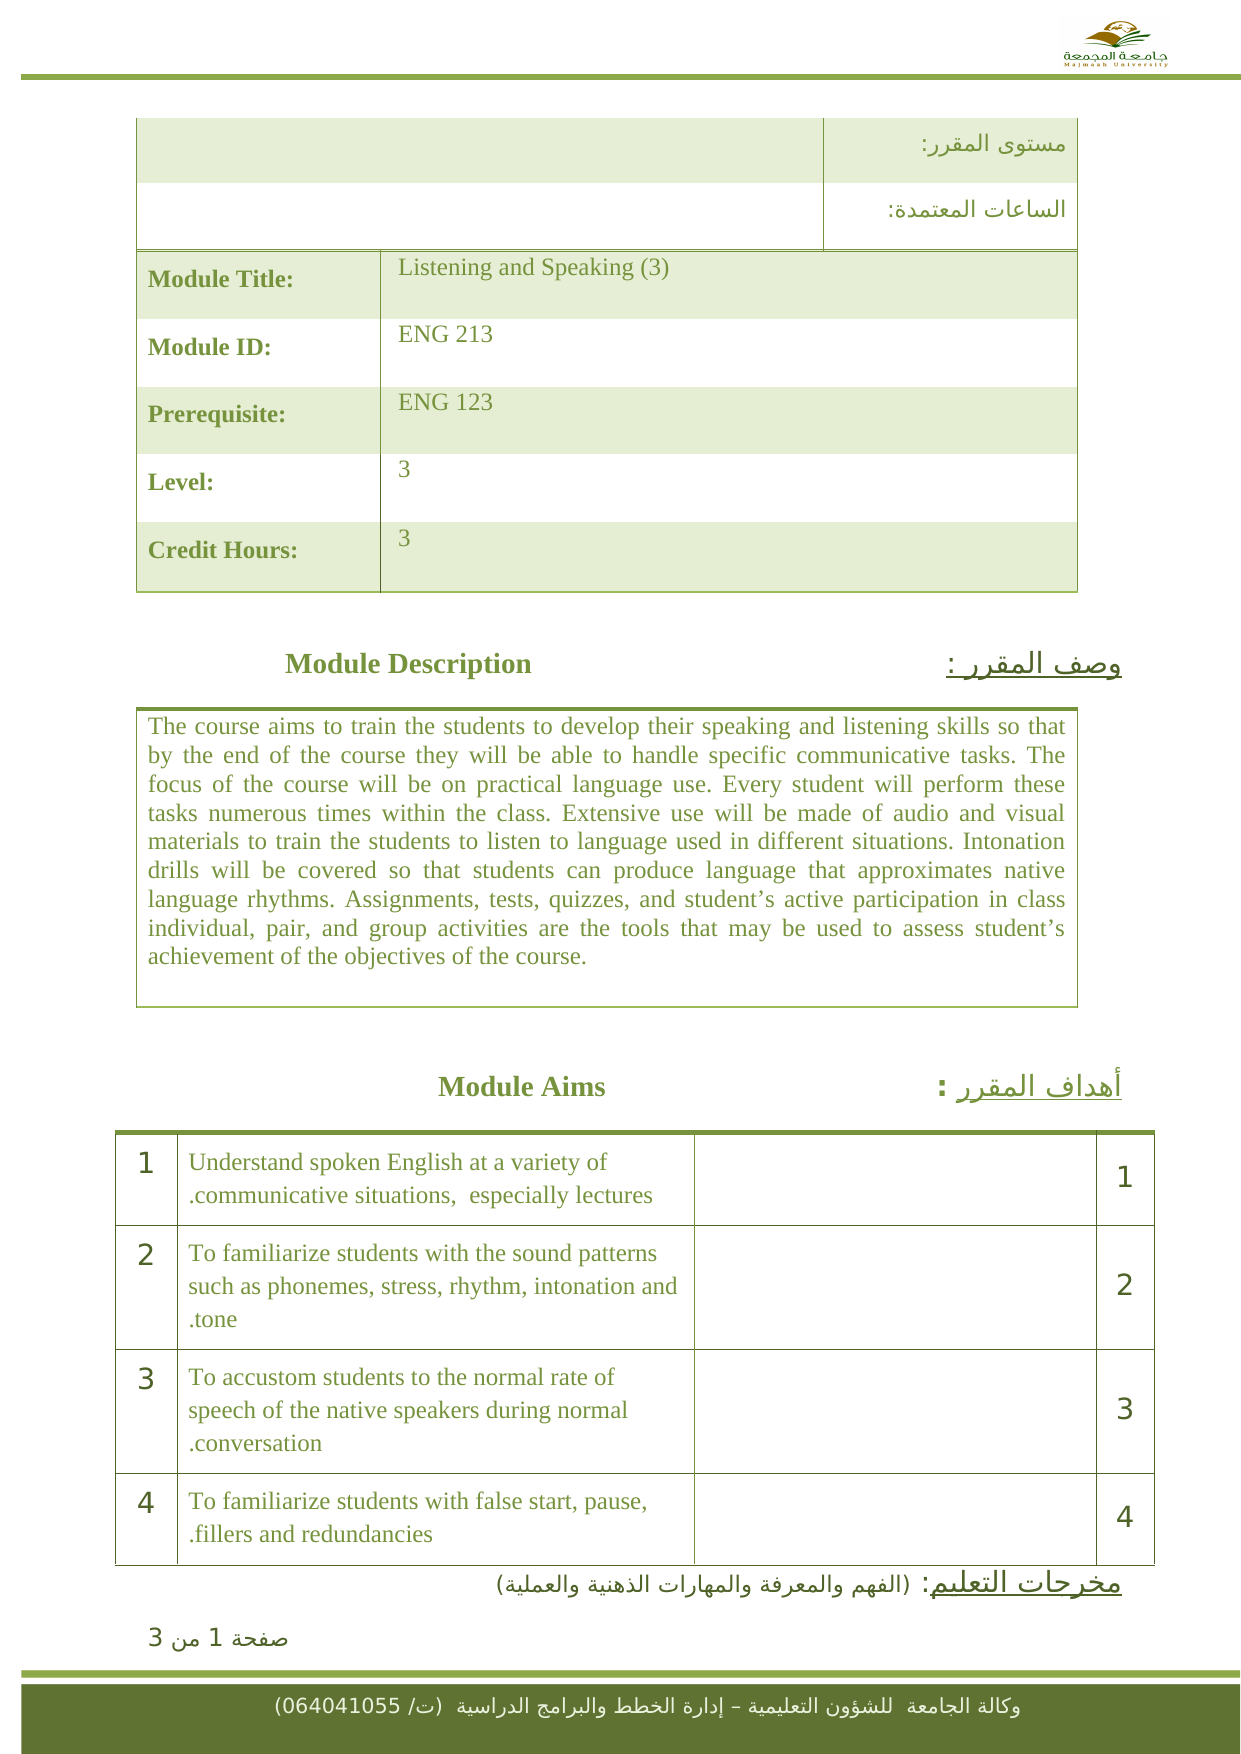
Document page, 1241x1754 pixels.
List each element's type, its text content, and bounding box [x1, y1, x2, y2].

table_cell [695, 1226, 1096, 1349]
table_cell 3 [1097, 1350, 1154, 1473]
table_cell 3 [381, 523, 1077, 591]
table_cell [137, 118, 823, 183]
table_cell ENG 123 [381, 387, 1077, 454]
table_cell Prerequisite: [137, 387, 380, 454]
table_cell 2 [116, 1226, 177, 1349]
table_cell ENG 213 [381, 320, 1077, 387]
table_header 1 [116, 1135, 177, 1225]
table_header Understand spoken English at a variety of communicative situations, especially lectures. [178, 1135, 694, 1225]
table_cell [137, 184, 823, 249]
table_cell الساعات المعتمدة: [824, 184, 1077, 249]
picture [21, 17, 1241, 152]
table_cell 3 [116, 1350, 177, 1473]
text مخرجات التعليم: (الفهم والمعرفة والمهارات الذهنية والعملية) [148, 1566, 1122, 1599]
table_cell 4 [116, 1474, 177, 1564]
table_cell Credit Hours: [137, 523, 380, 591]
table_cell Level: [137, 455, 380, 522]
table_cell To familiarize students with false start, pause, fillers and redundancies. [178, 1474, 694, 1564]
text أهداف المقرر : Module Aims [148, 1069, 1122, 1104]
table_cell To accustom students to the normal rate of speech of the native speakers during normal conversation. [178, 1350, 694, 1473]
table_cell Listening and Speaking (3) [381, 252, 1077, 319]
table_header The course aims to train the students to develop their speaking and listening skills so that by the end of the course they will be able to handle specific communicative tasks. The focus of the course will be on practical language use. Every student will perform these tasks numerous times within the class. Extensive use will be made of audio and visual materials to train the students to listen to language used in different situations. Intonation drills will be covered so that students can produce language that approximates native language rhythms. Assignments, tests, quizzes, and student’s active participation in class individual, pair, and group activities are the tools that may be used to assess student’s achievement of the objectives of the course. [137, 711, 1077, 1006]
table_cell 3 [381, 455, 1077, 522]
table_cell Module Title: [137, 252, 380, 319]
table_cell [695, 1350, 1096, 1473]
text وصف المقرر : Module Description [148, 647, 1122, 681]
table_cell 4 [1097, 1474, 1154, 1564]
table_cell مستوى المقرر: [824, 118, 1077, 183]
table_header 1 [1097, 1135, 1154, 1225]
picture [21, 1651, 1241, 1754]
table_cell Module ID: [137, 320, 380, 387]
table_header [695, 1135, 1096, 1225]
table_cell To familiarize students with the sound patterns such as phonemes, stress, rhythm, intonation and tone. [178, 1226, 694, 1349]
table_cell [695, 1474, 1096, 1564]
table_cell 2 [1097, 1226, 1154, 1349]
